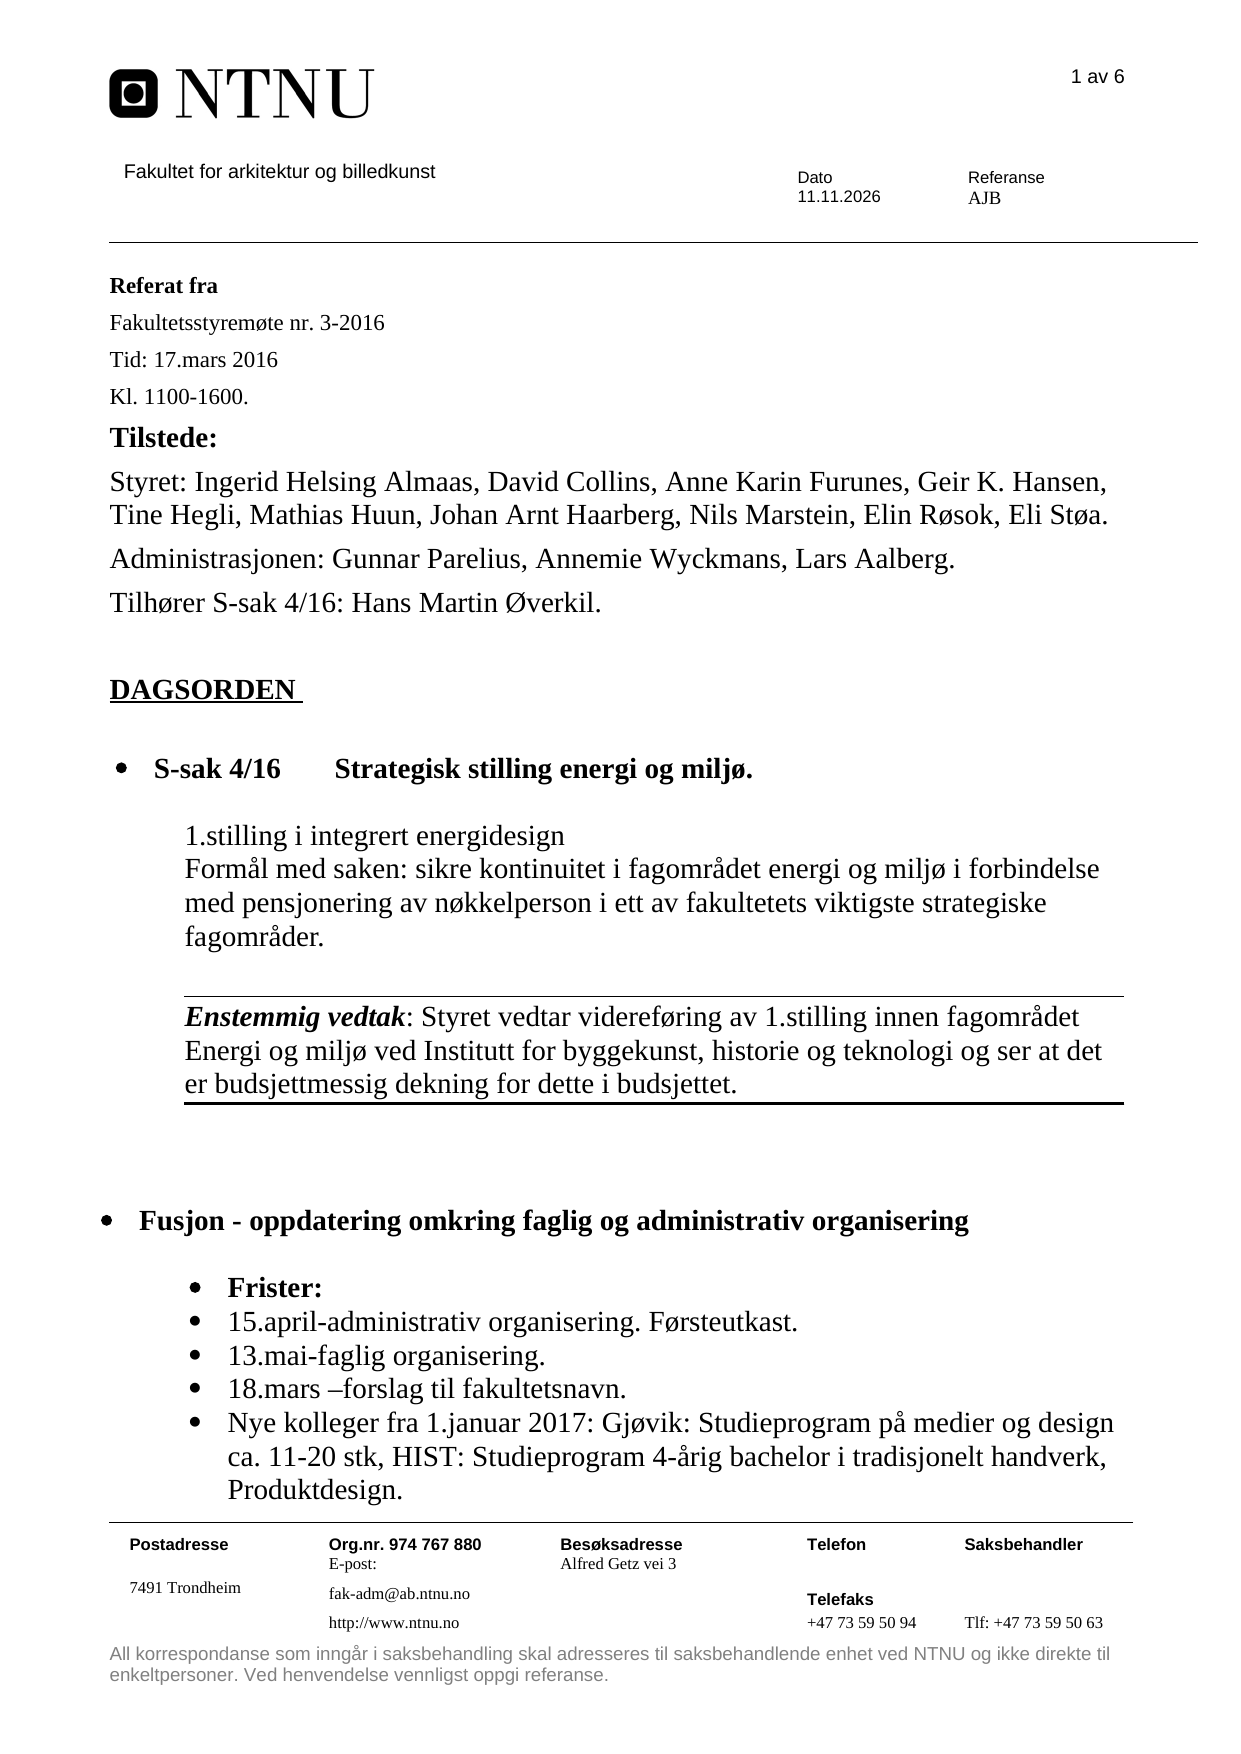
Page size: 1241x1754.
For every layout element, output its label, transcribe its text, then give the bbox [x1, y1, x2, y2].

list Formål med saken: sikre kontinuitet i fagområdet energi og miljø i forbindelse med pensjonering av nøkkelperson i ett av fakultetets viktigste strategiske fagområder. [184, 852, 1133, 952]
text Styret: Ingerid Helsing Almaas, David Collins, Anne Karin Furunes, Geir K. Hansen, Tine Hegli, Mathias Huun, Johan Arnt Haarberg, Nils Marstein, Elin Røsok, Eli Støa. [109, 464, 1124, 531]
list 18.mars –forslag til fakultetsnavn. [190, 1371, 1133, 1405]
list Nye kolleger fra 1.januar 2017: Gjøvik: Studieprogram på medier og design ca. 11-20 stk, HIST: Studieprogram 4-årig bachelor i tradisjonelt handverk, Produktdesign. [190, 1405, 1133, 1506]
text DAGSORDEN [109, 672, 1124, 705]
text Fakultetsstyremøte nr. 3-2016 [109, 309, 1124, 336]
list 15.april-administrativ organisering. Førsteutkast. [190, 1304, 1133, 1338]
text Tilhører S-sak 4/16: Hans Martin Øverkil. [109, 585, 1124, 619]
text Referat fra [109, 273, 1124, 299]
list Fusjon - oppdatering omkring faglig og administrativ organisering [101, 1203, 1133, 1237]
text Tilstede: [109, 420, 1124, 453]
text Tid: 17.mars 2016 [109, 346, 1124, 372]
list S-sak 4/16 Strategisk stilling energi og miljø. [116, 751, 1133, 784]
list 1.stilling i integrert energidesign [184, 818, 1133, 852]
list Frister: [190, 1270, 1133, 1304]
list 13.mai-faglig organisering. [190, 1338, 1133, 1371]
text Kl. 1100-1600. [109, 383, 1124, 409]
text Enstemmig vedtak: Styret vedtar videreføring av 1.stilling innen fagområdet Energi og miljø ved Institutt for byggekunst, historie og teknologi og ser at det er budsjettmessig dekning for dette i budsjettet. [184, 997, 1124, 1102]
picture [109, 68, 375, 119]
text Administrasjonen: Gunnar Parelius, Annemie Wyckmans, Lars Aalberg. [109, 541, 1124, 575]
